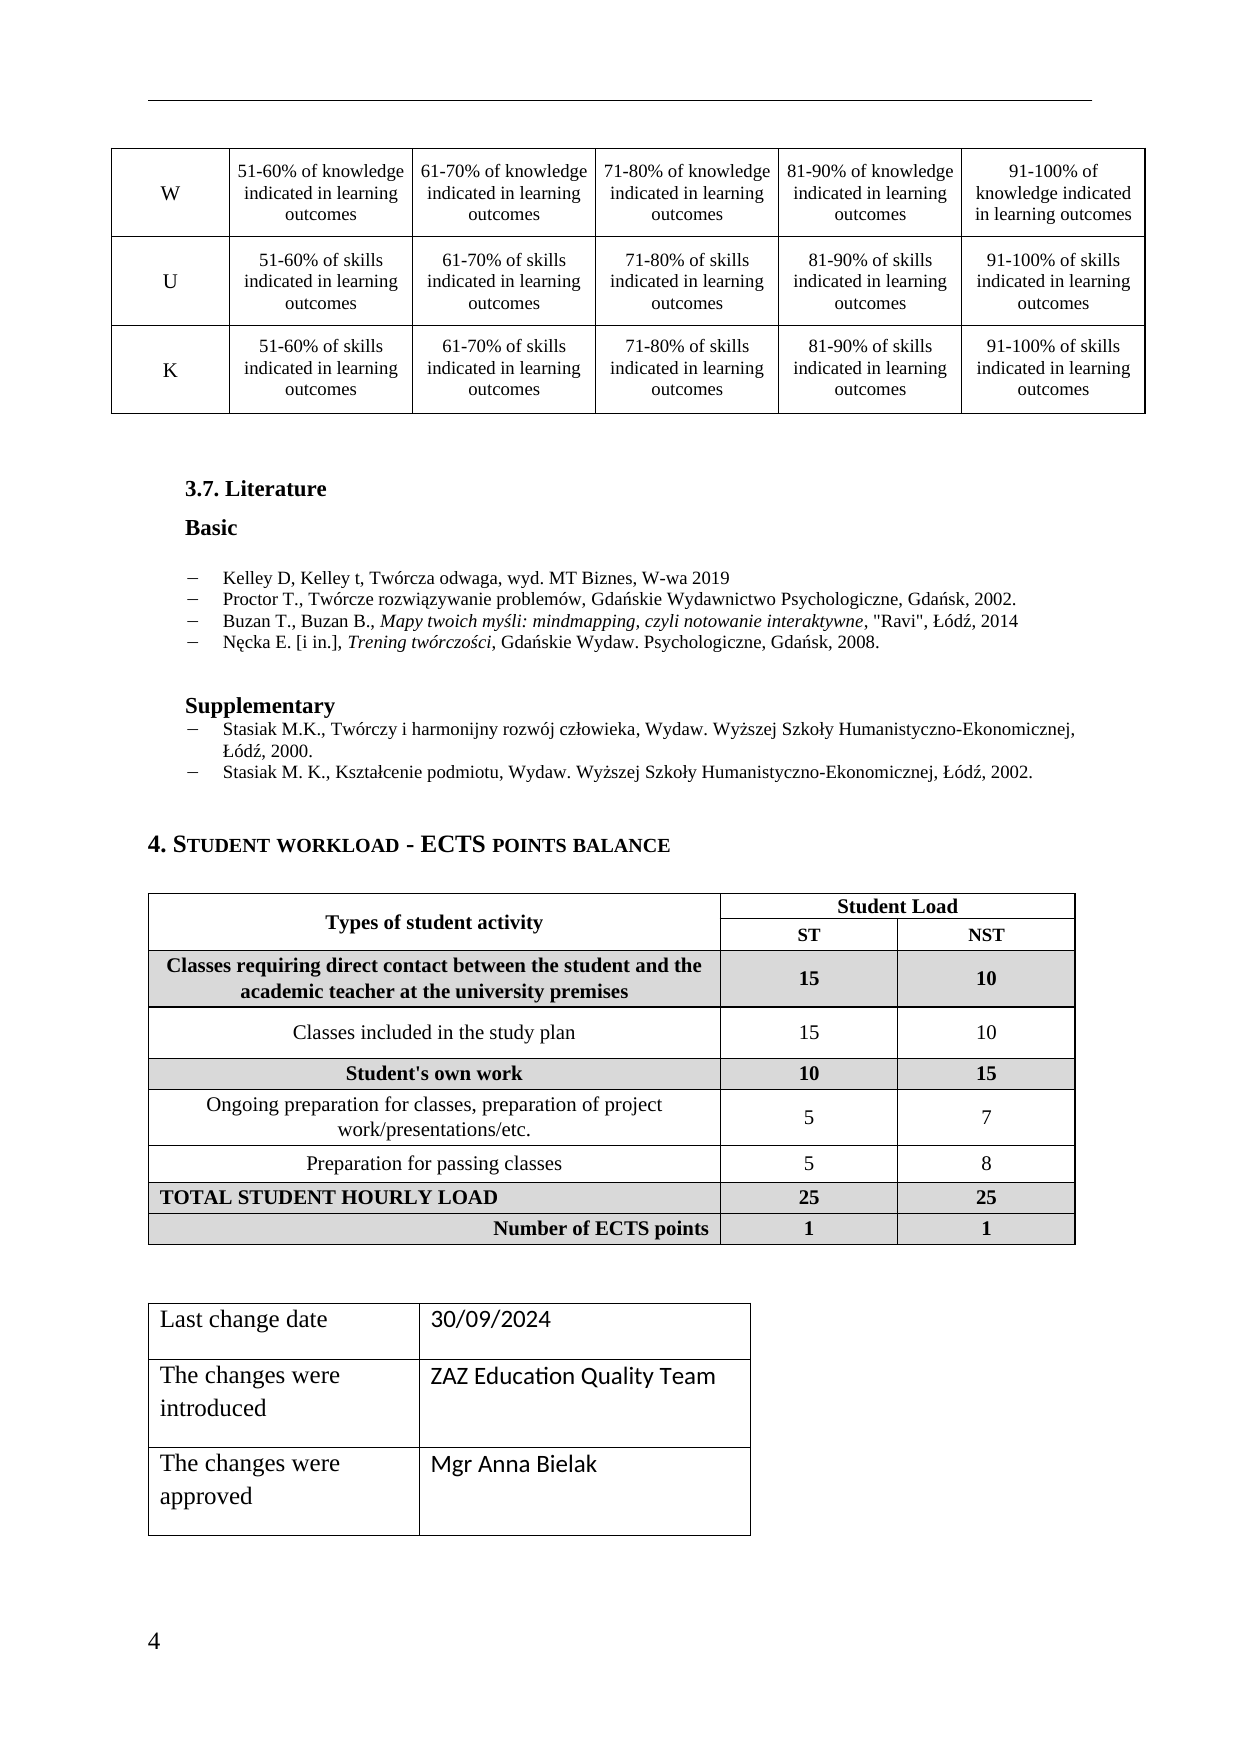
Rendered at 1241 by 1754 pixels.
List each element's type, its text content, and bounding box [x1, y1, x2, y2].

text Supplementary [185, 692, 1092, 718]
table_cell W [112, 149, 229, 236]
table_cell 7 [898, 1090, 1074, 1145]
table_cell Classes requiring direct contact between the student and the academic teacher at the university premises [149, 951, 720, 1006]
table_cell 5 [721, 1146, 897, 1182]
table_header 30/09/2024 [420, 1304, 750, 1359]
table_cell 61-70% of knowledge indicated in learning outcomes [413, 149, 595, 236]
table_cell 10 [721, 1059, 897, 1089]
table_cell 1 [898, 1214, 1074, 1244]
table_cell 25 [898, 1183, 1074, 1213]
table_header Student Load [721, 894, 1074, 918]
table_cell 5 [721, 1090, 897, 1145]
table_cell The changes were introduced [149, 1360, 419, 1447]
table_cell 51-60% of skills indicated in learning outcomes [230, 326, 412, 413]
text 4. Student workload - ECTS points balance [148, 829, 1092, 858]
list Kelley D, Kelley t, Twórcza odwaga, wyd. MT Biznes, W-wa 2019 [185, 567, 1092, 588]
table_cell 81-90% of knowledge indicated in learning outcomes [779, 149, 961, 236]
table_cell 1 [721, 1214, 897, 1244]
table_cell 81-90% of skills indicated in learning outcomes [779, 237, 961, 325]
list Nęcka E. [i in.], Trening twórczości, Gdańskie Wydaw. Psychologiczne, Gdańsk, 2008. [185, 631, 1092, 653]
table_cell 91-100% of skills indicated in learning outcomes [962, 237, 1144, 325]
table_cell 81-90% of skills indicated in learning outcomes [779, 326, 961, 413]
table_cell 91-100% of skills indicated in learning outcomes [962, 326, 1144, 413]
list Stasiak M.K., Twórczy i harmonijny rozwój człowieka, Wydaw. Wyższej Szkoły Humanistyczno-Ekonomicznej, Łódź, 2000. [185, 718, 1092, 761]
text 3.7. Literature [185, 475, 1092, 501]
table_cell Student's own work [149, 1059, 720, 1089]
table_cell 10 [898, 1008, 1074, 1058]
table_cell 15 [898, 1059, 1074, 1089]
table_cell 91-100% of knowledge indicated in learning outcomes [962, 149, 1144, 236]
table_cell K [112, 326, 229, 413]
table_header Types of student activity [149, 894, 720, 950]
table_cell ST [721, 919, 897, 950]
table_cell 71-80% of skills indicated in learning outcomes [596, 326, 778, 413]
table_cell TOTAL STUDENT HOURLY LOAD [149, 1183, 720, 1213]
table_cell Mgr Anna Bielak [420, 1448, 750, 1535]
list Buzan T., Buzan B., Mapy twoich myśli: mindmapping, czyli notowanie interaktywne, "Ravi", Łódź, 2014 [185, 610, 1092, 631]
list Proctor T., Twórcze rozwiązywanie problemów, Gdańskie Wydawnictwo Psychologiczne, Gdańsk, 2002. [185, 588, 1092, 610]
table_cell 15 [721, 951, 897, 1006]
table_cell 10 [898, 951, 1074, 1006]
table_cell 15 [721, 1008, 897, 1058]
text Basic [185, 514, 1092, 540]
table_header Last change date [149, 1304, 419, 1359]
table_cell ZAZ Education Quality Team [420, 1360, 750, 1447]
list Stasiak M. K., Kształcenie podmiotu, Wydaw. Wyższej Szkoły Humanistyczno-Ekonomicznej, Łódź, 2002. [185, 761, 1092, 783]
table_cell 71-80% of knowledge indicated in learning outcomes [596, 149, 778, 236]
table_cell The changes were approved [149, 1448, 419, 1535]
table_cell Classes included in the study plan [149, 1008, 720, 1058]
table_cell 51-60% of skills indicated in learning outcomes [230, 237, 412, 325]
table_cell 61-70% of skills indicated in learning outcomes [413, 237, 595, 325]
table_cell Ongoing preparation for classes, preparation of project work/presentations/etc. [149, 1090, 720, 1145]
table_cell U [112, 237, 229, 325]
table_cell 8 [898, 1146, 1074, 1182]
table_cell 51-60% of knowledge indicated in learning outcomes [230, 149, 412, 236]
table_cell NST [898, 919, 1074, 950]
table_cell 25 [721, 1183, 897, 1213]
table_cell 61-70% of skills indicated in learning outcomes [413, 326, 595, 413]
table_cell Preparation for passing classes [149, 1146, 720, 1182]
table_cell Number of ECTS points [149, 1214, 720, 1244]
table_cell 71-80% of skills indicated in learning outcomes [596, 237, 778, 325]
